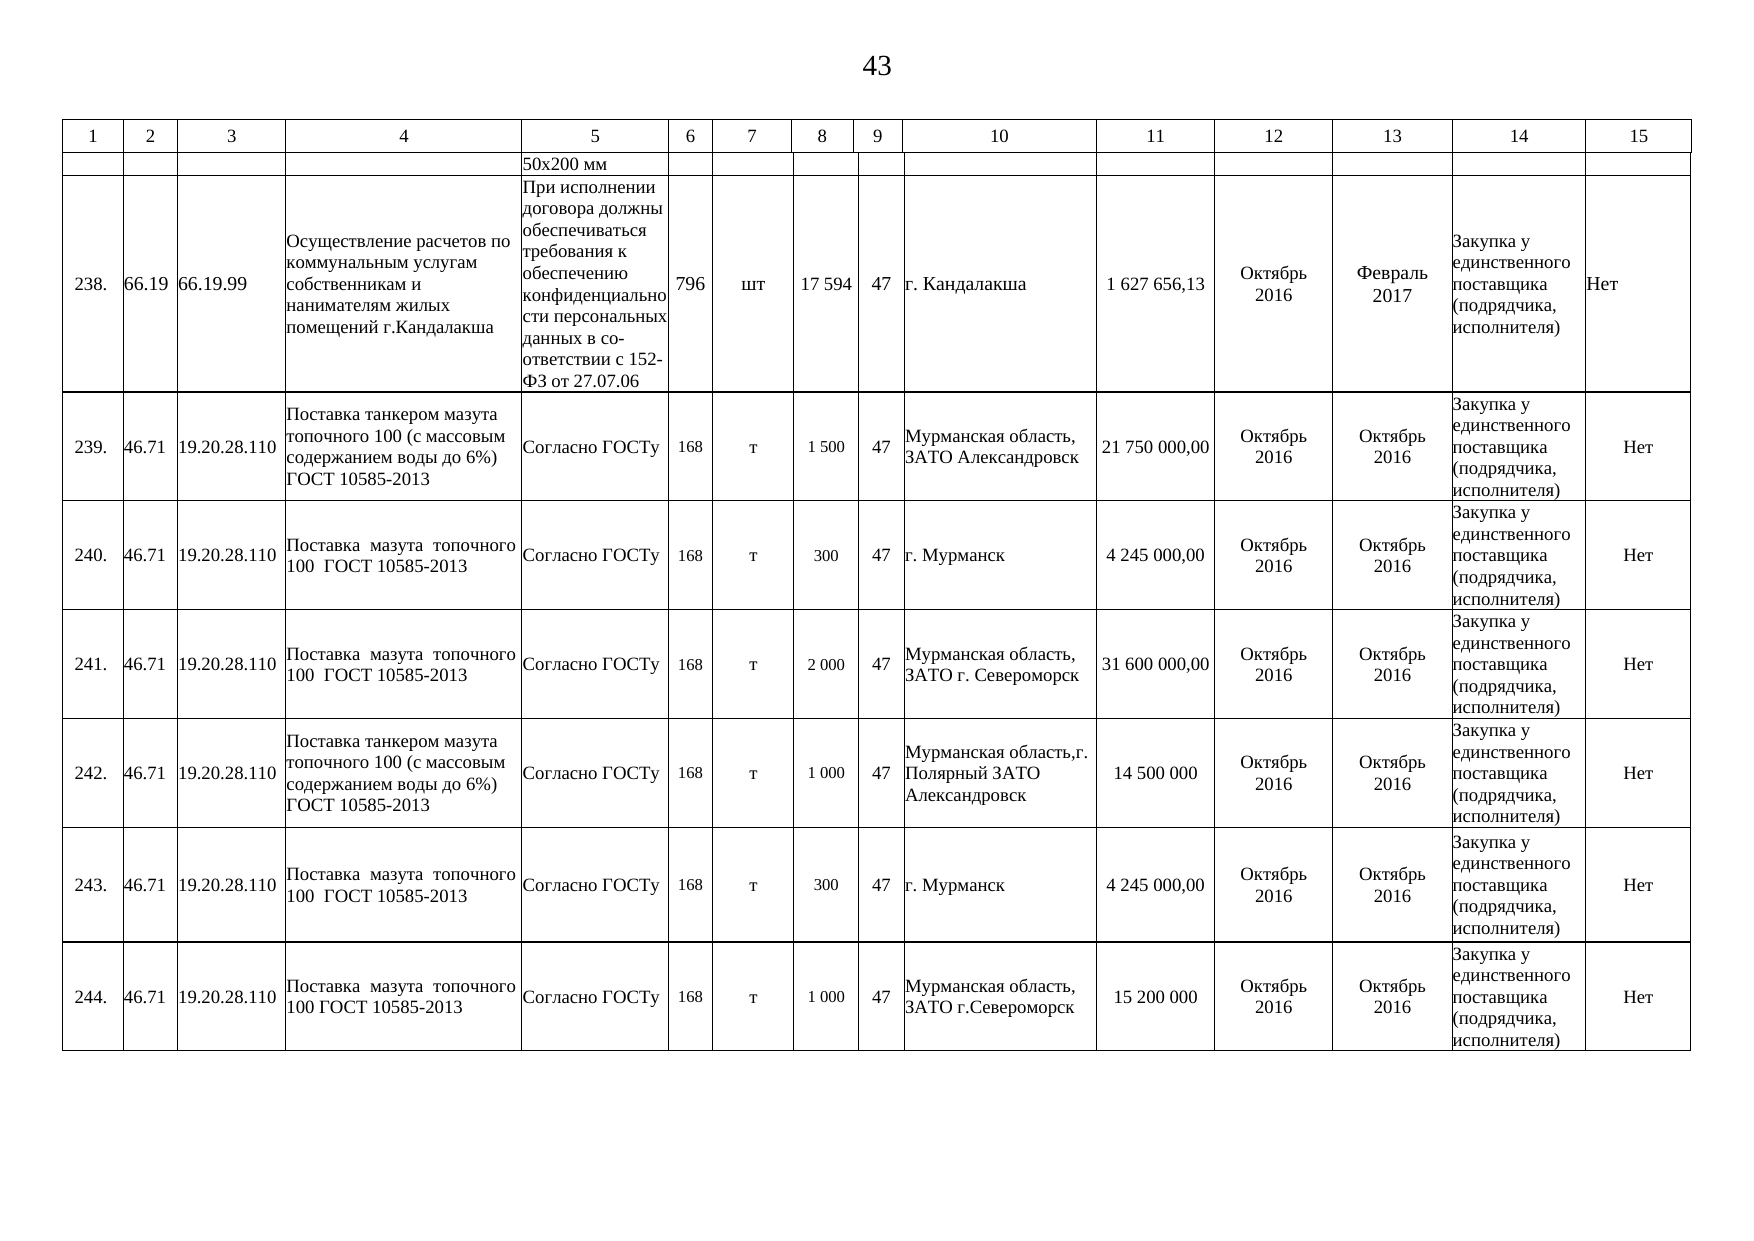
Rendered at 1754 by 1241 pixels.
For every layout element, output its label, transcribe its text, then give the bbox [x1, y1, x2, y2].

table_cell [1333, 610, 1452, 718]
table_header 5 [522, 120, 668, 152]
table_header 7 [713, 120, 791, 152]
table_header 1 [63, 120, 123, 152]
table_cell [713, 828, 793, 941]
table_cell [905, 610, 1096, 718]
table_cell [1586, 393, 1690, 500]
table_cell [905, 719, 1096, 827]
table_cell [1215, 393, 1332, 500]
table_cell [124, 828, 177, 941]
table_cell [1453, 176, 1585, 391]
table_header 13 [1333, 120, 1452, 152]
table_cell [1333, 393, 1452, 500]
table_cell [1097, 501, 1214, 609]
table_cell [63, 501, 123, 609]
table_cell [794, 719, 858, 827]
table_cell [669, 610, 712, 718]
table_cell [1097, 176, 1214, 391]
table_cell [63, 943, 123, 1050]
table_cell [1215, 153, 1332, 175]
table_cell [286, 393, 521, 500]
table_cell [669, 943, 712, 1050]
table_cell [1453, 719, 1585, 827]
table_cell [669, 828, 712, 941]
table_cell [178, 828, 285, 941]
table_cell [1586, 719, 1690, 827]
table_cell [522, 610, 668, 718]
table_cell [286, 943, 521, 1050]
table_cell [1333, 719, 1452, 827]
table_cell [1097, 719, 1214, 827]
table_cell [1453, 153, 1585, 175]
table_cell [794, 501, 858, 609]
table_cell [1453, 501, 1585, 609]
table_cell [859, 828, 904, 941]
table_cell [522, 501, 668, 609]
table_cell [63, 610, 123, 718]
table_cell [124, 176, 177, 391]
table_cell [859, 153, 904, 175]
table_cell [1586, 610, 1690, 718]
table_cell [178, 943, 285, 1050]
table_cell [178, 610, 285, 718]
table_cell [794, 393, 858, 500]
table_header 10 [903, 120, 1096, 152]
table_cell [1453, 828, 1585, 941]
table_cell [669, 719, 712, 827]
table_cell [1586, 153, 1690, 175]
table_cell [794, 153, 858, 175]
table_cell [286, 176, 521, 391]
table_header 14 [1453, 120, 1585, 152]
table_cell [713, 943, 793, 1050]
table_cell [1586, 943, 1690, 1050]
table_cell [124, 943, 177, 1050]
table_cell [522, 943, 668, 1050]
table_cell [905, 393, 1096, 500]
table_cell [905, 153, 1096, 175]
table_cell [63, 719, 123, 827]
table_header 9 [854, 120, 902, 152]
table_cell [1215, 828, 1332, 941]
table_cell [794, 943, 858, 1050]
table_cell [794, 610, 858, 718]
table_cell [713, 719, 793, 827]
table_header 8 [792, 120, 853, 152]
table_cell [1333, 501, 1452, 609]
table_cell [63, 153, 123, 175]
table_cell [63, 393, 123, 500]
table_header 2 [124, 120, 177, 152]
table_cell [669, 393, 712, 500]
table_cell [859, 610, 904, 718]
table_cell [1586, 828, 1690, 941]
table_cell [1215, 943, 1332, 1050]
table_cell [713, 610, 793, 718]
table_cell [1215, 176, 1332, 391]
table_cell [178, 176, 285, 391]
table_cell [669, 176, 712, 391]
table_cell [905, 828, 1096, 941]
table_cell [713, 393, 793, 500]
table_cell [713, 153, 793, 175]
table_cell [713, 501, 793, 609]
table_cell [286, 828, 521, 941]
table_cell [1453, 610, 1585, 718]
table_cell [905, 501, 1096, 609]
table_header 6 [669, 120, 712, 152]
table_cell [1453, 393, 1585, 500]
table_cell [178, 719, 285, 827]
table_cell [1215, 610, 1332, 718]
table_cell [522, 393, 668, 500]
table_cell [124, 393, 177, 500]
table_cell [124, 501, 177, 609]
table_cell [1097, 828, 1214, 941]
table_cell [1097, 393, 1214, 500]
table_header 11 [1097, 120, 1214, 152]
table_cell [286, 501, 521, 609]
table_header 15 [1586, 120, 1691, 152]
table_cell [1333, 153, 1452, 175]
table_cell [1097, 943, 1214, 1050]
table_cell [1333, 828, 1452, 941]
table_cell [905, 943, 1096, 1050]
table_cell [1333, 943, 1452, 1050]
table_header 12 [1215, 120, 1332, 152]
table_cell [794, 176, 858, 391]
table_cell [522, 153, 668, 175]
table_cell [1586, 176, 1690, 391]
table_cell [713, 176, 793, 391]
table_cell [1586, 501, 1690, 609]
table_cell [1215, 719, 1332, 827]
table_header 3 [178, 120, 285, 152]
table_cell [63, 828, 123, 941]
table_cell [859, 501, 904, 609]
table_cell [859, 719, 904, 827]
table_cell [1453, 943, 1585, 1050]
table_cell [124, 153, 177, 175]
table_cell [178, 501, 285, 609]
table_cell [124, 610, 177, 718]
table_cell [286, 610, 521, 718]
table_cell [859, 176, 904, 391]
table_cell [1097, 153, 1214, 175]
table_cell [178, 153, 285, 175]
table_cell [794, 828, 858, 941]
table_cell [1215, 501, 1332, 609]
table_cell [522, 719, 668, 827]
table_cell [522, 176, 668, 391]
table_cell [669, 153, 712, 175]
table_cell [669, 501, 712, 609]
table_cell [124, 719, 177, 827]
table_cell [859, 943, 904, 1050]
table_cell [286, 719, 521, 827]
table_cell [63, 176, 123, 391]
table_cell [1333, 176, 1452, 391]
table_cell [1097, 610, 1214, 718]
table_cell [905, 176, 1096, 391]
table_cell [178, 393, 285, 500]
table_header 4 [286, 120, 521, 152]
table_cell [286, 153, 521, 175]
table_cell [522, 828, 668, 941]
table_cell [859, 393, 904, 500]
